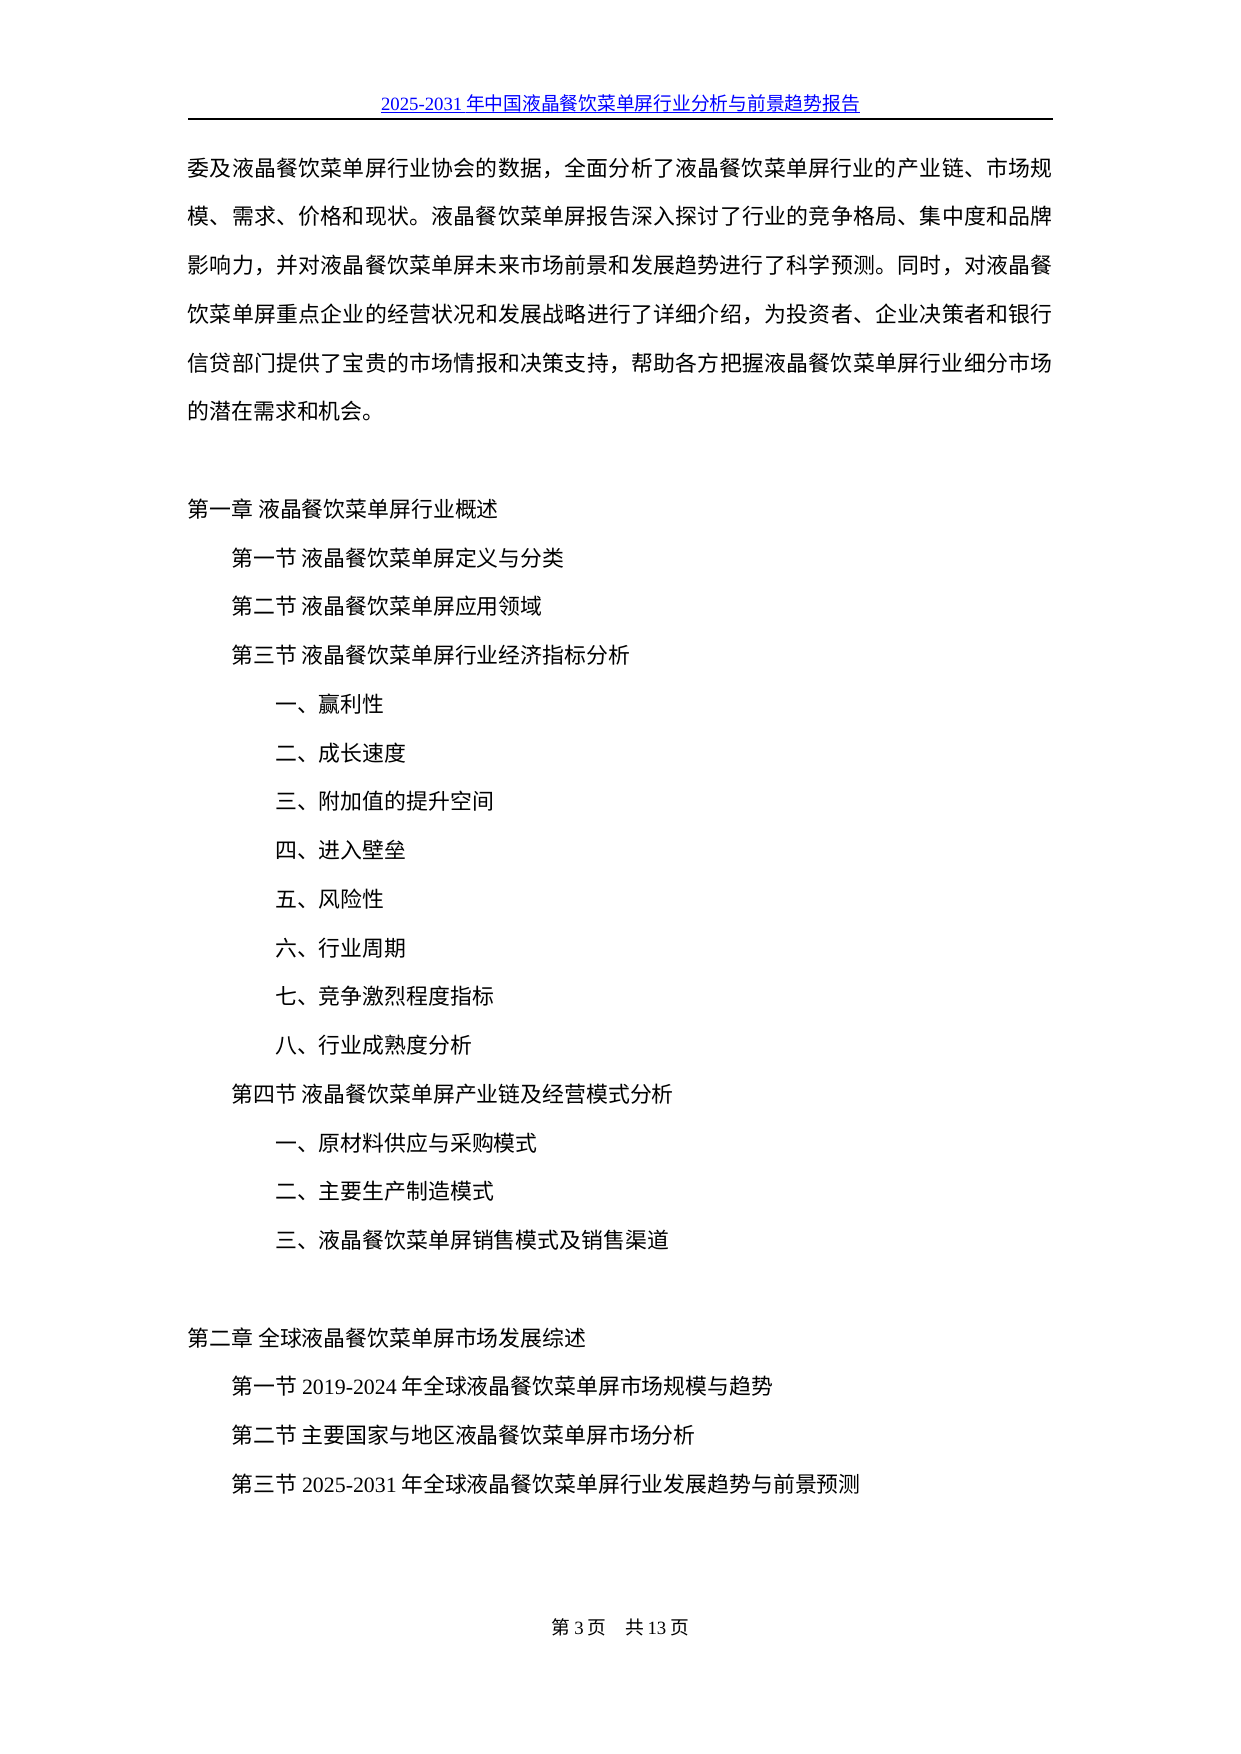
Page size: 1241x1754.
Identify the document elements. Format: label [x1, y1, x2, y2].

text [187, 150, 1053, 1499]
